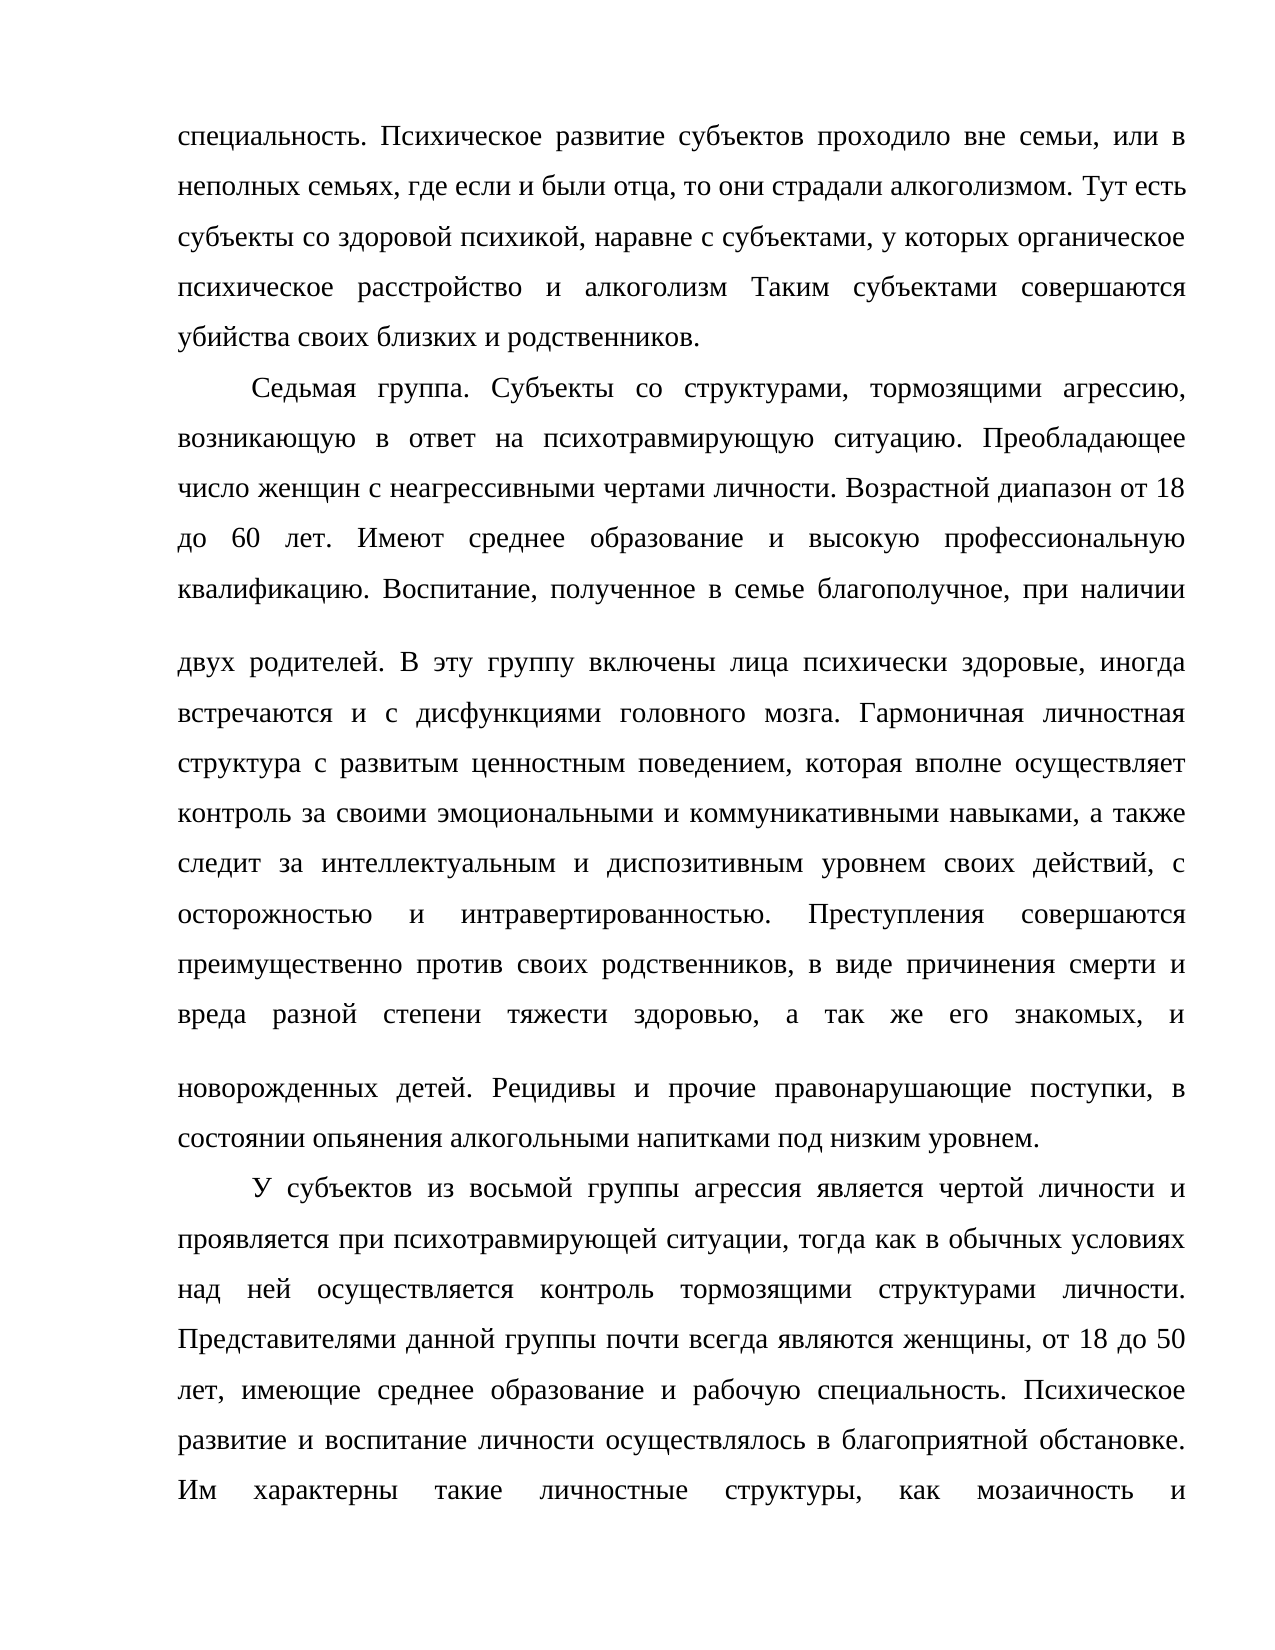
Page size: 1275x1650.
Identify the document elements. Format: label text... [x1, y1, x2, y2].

text Седьмая группа. Субъекты со структурами, тормозящими агрессию, возникающую в ответ на психотравмирующую ситуацию. Преобладающее число женщин с неагрессивными чертами личности. Возрастной диапазон от 18 до 60 лет. Имеют среднее образование и высокую профессиональную квалификацию. Воспитание, полученное в семье благополучное, при наличии двух родителей. В эту группу включены лица психически здоровые, иногда встречаются и с дисфункциями головного мозга. Гармоничная личностная структура с развитым ценностным поведением, которая вполне осуществляет контроль за своими эмоциональными и коммуникативными навыками, а также следит за интеллектуальным и диспозитивным уровнем своих действий, с осторожностью и интравертированностью. Преступления совершаются преимущественно против своих родственников, в виде причинения смерти и вреда разной степени тяжести здоровью, а так же его знакомых, и новорожденных детей. Рецидивы и прочие правонарушающие поступки, в состоянии опьянения алкогольными напитками под низким уровнем. [177, 370, 1186, 1154]
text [177, 118, 1186, 353]
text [177, 1171, 1186, 1506]
